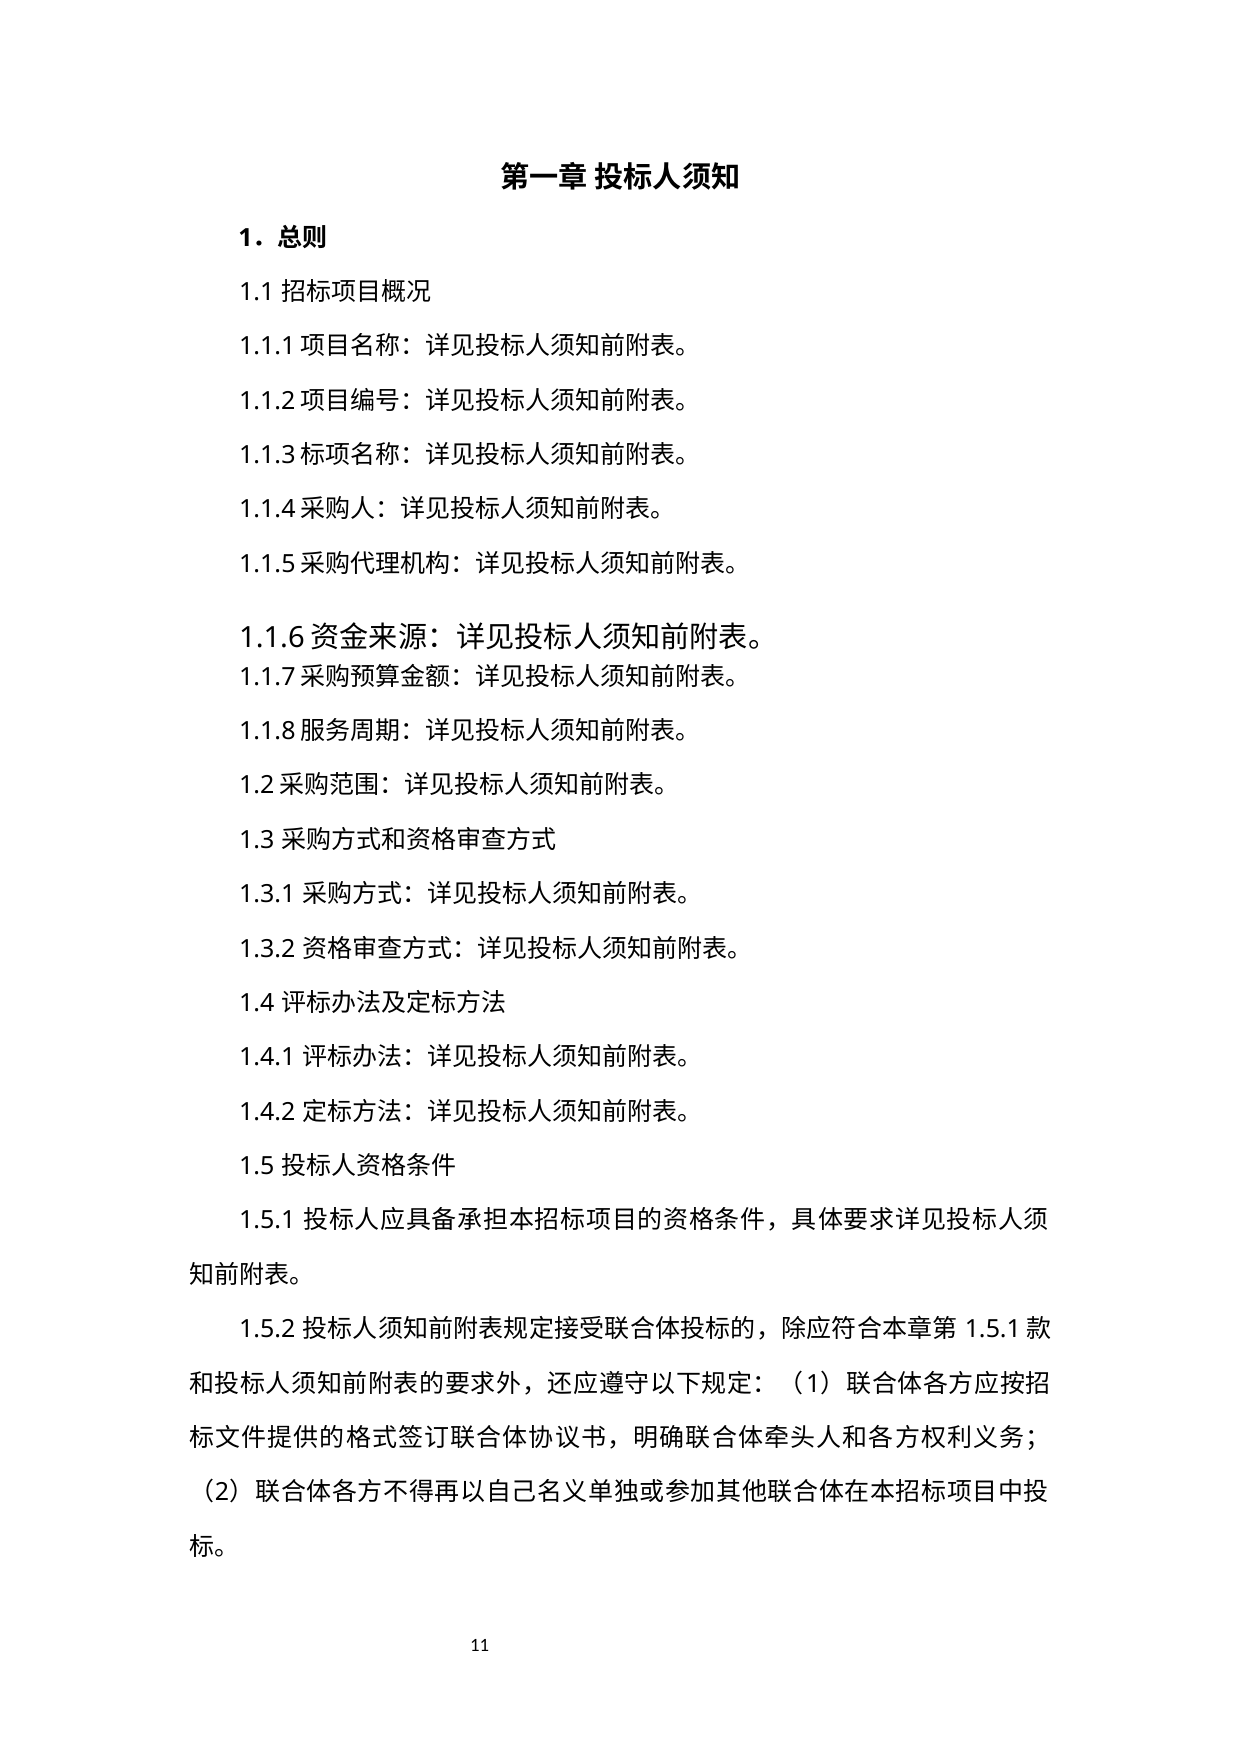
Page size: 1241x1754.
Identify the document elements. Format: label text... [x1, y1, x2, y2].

text 1.1.6资金来源：详见投标人须知前附表。 [189, 614, 1051, 656]
text 1.1 招标项目概况 [189, 271, 1051, 308]
text 1.3.2 资格审查方式：详见投标人须知前附表。 [189, 928, 1051, 964]
text 1.4 评标办法及定标方法 [189, 982, 1051, 1019]
text 1.1.2项目编号：详见投标人须知前附表。 [189, 380, 1051, 416]
text 1.4.1 评标办法：详见投标人须知前附表。 [189, 1037, 1051, 1073]
text 1.1.8服务周期：详见投标人须知前附表。 [189, 711, 1051, 747]
text 第一章 投标人须知 [189, 153, 1051, 196]
text 1.4.2 定标方法：详见投标人须知前附表。 [189, 1091, 1051, 1127]
text 1.3 采购方式和资格审查方式 [189, 819, 1051, 856]
text 1.5 投标人资格条件 [189, 1146, 1051, 1182]
text 1.1.5采购代理机构：详见投标人须知前附表。 [189, 543, 1051, 579]
text 1．总则 [189, 217, 1051, 253]
text 1.5.2 投标人须知前附表规定接受联合体投标的，除应符合本章第1.5.1款和投标人须知前附表的要求外，还应遵守以下规定：（1）联合体各方应按招标文件提供的格式签订联合体协议书，明确联合体牵头人和各方权利义务；（2）联合体各方不得再以自己名义单独或参加其他联合体在本招标项目中投标。 [189, 1309, 1051, 1562]
text 1.5.1 投标人应具备承担本招标项目的资格条件，具体要求详见投标人须知前附表。 [189, 1200, 1051, 1291]
text 1.1.1项目名称：详见投标人须知前附表。 [189, 326, 1051, 362]
text 1.1.7采购预算金额：详见投标人须知前附表。 [189, 656, 1051, 692]
text 1.3.1 采购方式：详见投标人须知前附表。 [189, 874, 1051, 910]
text 1.2采购范围：详见投标人须知前附表。 [189, 765, 1051, 801]
text 1.1.3标项名称：详见投标人须知前附表。 [189, 434, 1051, 471]
text 1.1.4采购人：详见投标人须知前附表。 [189, 489, 1051, 525]
